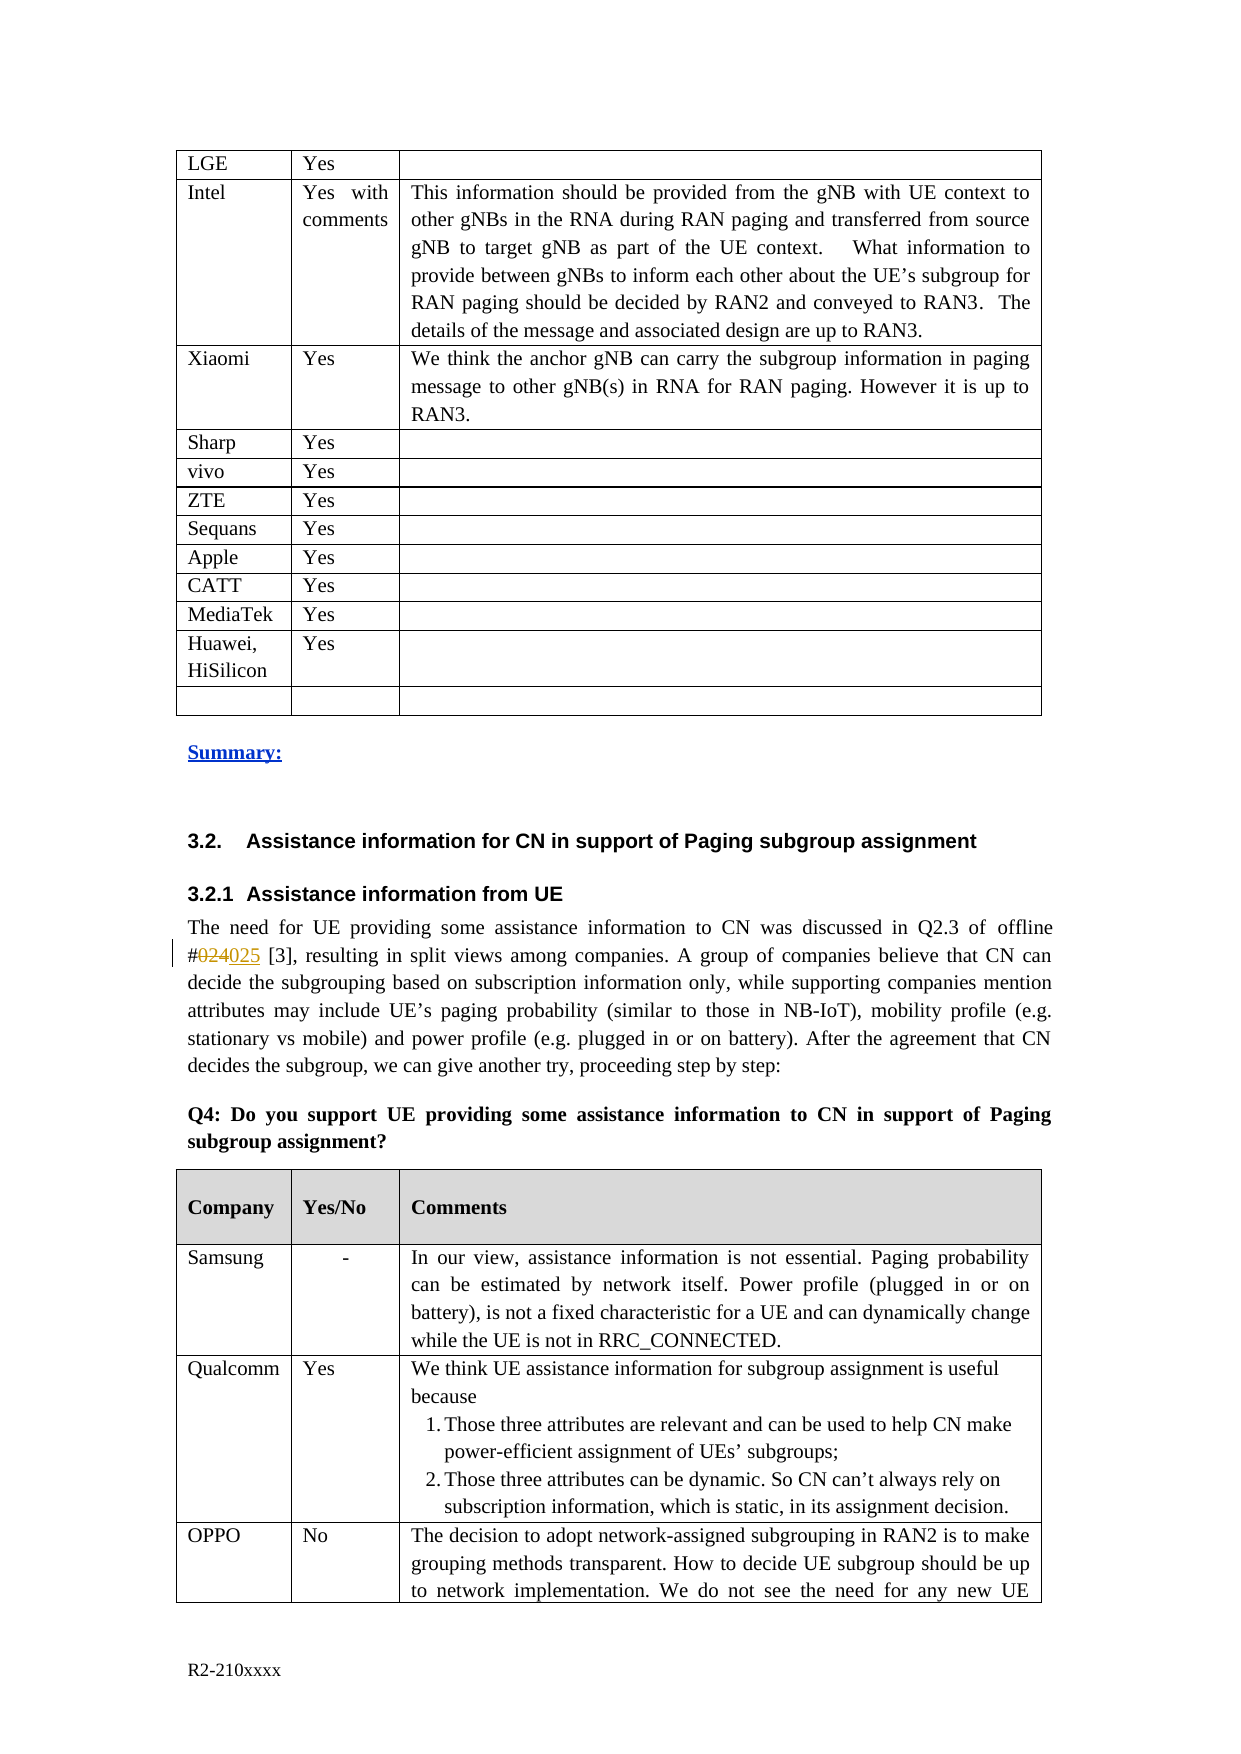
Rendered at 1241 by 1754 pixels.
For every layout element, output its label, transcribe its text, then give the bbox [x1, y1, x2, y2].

table_cell Yes [292, 631, 399, 686]
table_cell [400, 459, 1041, 486]
table_cell In our view, assistance information is not essential. Paging probability can be estimated by network itself. Power profile (plugged in or on battery), is not a fixed characteristic for a UE and can dynamically change while the UE is not in RRC_CONNECTED. [400, 1245, 1041, 1355]
table_cell [400, 545, 1041, 572]
text Summary: [187, 740, 1053, 764]
table_cell Yes [292, 602, 399, 630]
table_cell Yes [292, 1356, 399, 1522]
table_cell [400, 687, 1041, 714]
text Q4: Do you support UE providing some assistance information to CN in support of Paging subgroup assignment? [187, 1102, 1053, 1153]
table_cell CATT [177, 574, 291, 601]
table_cell Qualcomm [177, 1356, 291, 1522]
table_cell Yes [292, 151, 399, 179]
table_cell - [292, 1245, 399, 1355]
table_cell Yes [292, 459, 399, 486]
table_cell MediaTek [177, 602, 291, 630]
subtitle Assistance information for CN in support of Paging subgroup assignment [187, 829, 1053, 853]
table_cell This information should be provided from the gNB with UE context to other gNBs in the RNA during RAN paging and transferred from source gNB to target gNB as part of the UE context. What information to provide between gNBs to inform each other about the UE’s subgroup for RAN paging should be decided by RAN2 and conveyed to RAN3. The details of the message and associated design are up to RAN3. [400, 180, 1041, 345]
table_cell LGE [177, 151, 291, 179]
table_cell Sharp [177, 430, 291, 458]
table_header Company [177, 1170, 291, 1244]
table_cell Yes [292, 516, 399, 544]
table_cell Yes [292, 488, 399, 515]
table_cell [400, 631, 1041, 686]
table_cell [400, 1523, 1041, 1602]
table_cell [400, 488, 1041, 515]
table_cell Yes [292, 430, 399, 458]
subtitle Assistance information from UE [187, 881, 1053, 905]
table_header Comments [400, 1170, 1041, 1244]
text The need for UE providing some assistance information to CN was discussed in Q2.3 of offline # [3], resulting in split views among companies. A group of companies believe that CN can decide the subgrouping based on subscription information only, while supporting companies mention attributes may include UE’s paging probability (similar to those in NB-IoT), mobility profile (e.g. stationary vs mobile) and power profile (e.g. plugged in or on battery). After the agreement that CN decides the subgroup, we can give another try, proceeding step by step: [187, 915, 1053, 1077]
table_cell [292, 687, 399, 714]
table_cell Yes [292, 574, 399, 601]
table_header Yes/No [292, 1170, 399, 1244]
table_cell We think the anchor gNB can carry the subgroup information in paging message to other gNB(s) in RNA for RAN paging. However it is up to RAN3. [400, 346, 1041, 429]
table_cell vivo [177, 459, 291, 486]
table_cell OPPO [177, 1523, 291, 1602]
table_cell Apple [177, 545, 291, 572]
table_cell Huawei, HiSilicon [177, 631, 291, 686]
table_cell [400, 430, 1041, 458]
table_cell Xiaomi [177, 346, 291, 429]
table_cell [400, 516, 1041, 544]
table_cell Yes [292, 545, 399, 572]
table_cell [400, 574, 1041, 601]
table_cell Sequans [177, 516, 291, 544]
table_cell Yes [292, 346, 399, 429]
table_cell Yes with comments [292, 180, 399, 345]
table_cell [177, 687, 291, 714]
table_cell [400, 151, 1041, 179]
table_cell Samsung [177, 1245, 291, 1355]
table_cell ZTE [177, 488, 291, 515]
table_cell [400, 602, 1041, 630]
table_cell Intel [177, 180, 291, 345]
table_cell No [292, 1523, 399, 1602]
table_cell We think UE assistance information for subgroup assignment is useful because Those three attributes are relevant and can be used to help CN make power-efficient assignment of UEs’ subgroups; Those three attributes can be dynamic. So CN can’t always rely on subscription information, which is static, in its assignment decision. [400, 1356, 1041, 1522]
